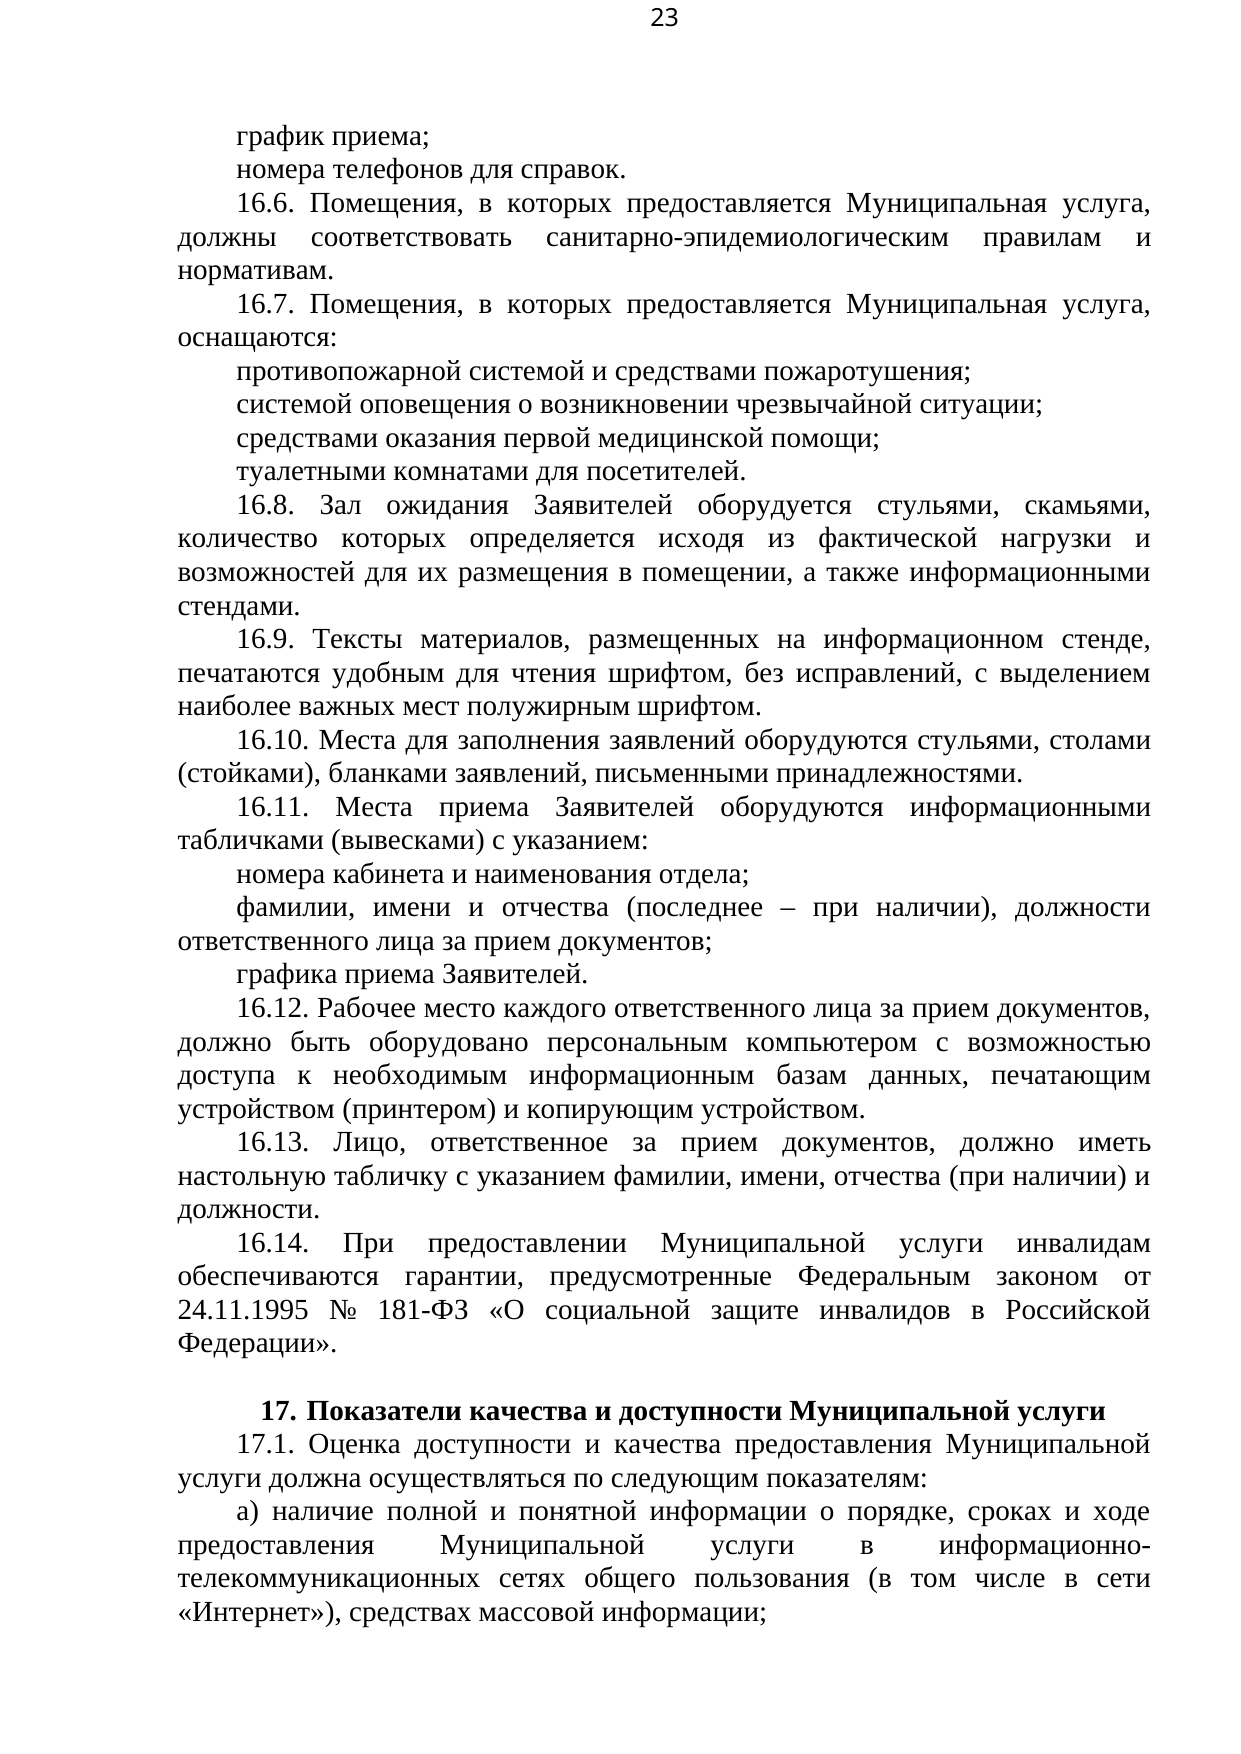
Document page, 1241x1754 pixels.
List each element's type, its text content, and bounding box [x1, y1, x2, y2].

text фамилии, имени и отчества (последнее – при наличии), должности ответственного лица за прием документов; [177, 889, 1152, 957]
text 16.6. Помещения, в которых предоставляется Муниципальная услуга, должны соответствовать санитарно-эпидемиологическим правилам и нормативам. [177, 185, 1152, 286]
text график приема; [177, 118, 1152, 152]
text графика приема Заявителей. [177, 957, 1152, 990]
text средствами оказания первой медицинской помощи; [177, 420, 1152, 453]
text а) наличие полной и понятной информации о порядке, сроках и ходе предоставления Муниципальной услуги в информационно-телекоммуникационных сетях общего пользования (в том числе в сети «Интернет»), средствах массовой информации; [177, 1493, 1152, 1627]
text 16.10. Места для заполнения заявлений оборудуются стульями, столами (стойками), бланками заявлений, письменными принадлежностями. [177, 722, 1152, 789]
text 16.9. Тексты материалов, размещенных на информационном стенде, печатаются удобным для чтения шрифтом, без исправлений, с выделением наиболее важных мест полужирным шрифтом. [177, 621, 1152, 722]
text номера телефонов для справок. [177, 152, 1152, 185]
text 16.14. При предоставлении Муниципальной услуги инвалидам обеспечиваются гарантии, предусмотренные Федеральным законом от 24.11.1995 № 181-ФЗ «О социальной защите инвалидов в Российской Федерации». [177, 1225, 1152, 1359]
text 16.11. Места приема Заявителей оборудуются информационными табличками (вывесками) с указанием: [177, 789, 1152, 856]
text 17.1. Оценка доступности и качества предоставления Муниципальной услуги должна осуществляться по следующим показателям: [177, 1426, 1152, 1493]
text 16.8. Зал ожидания Заявителей оборудуется стульями, скамьями, количество которых определяется исходя из фактической нагрузки и возможностей для их размещения в помещении, а также информационными стендами. [177, 487, 1152, 621]
text номера кабинета и наименования отдела; [177, 856, 1152, 889]
text 16.12. Рабочее место каждого ответственного лица за прием документов, должно быть оборудовано персональным компьютером с возможностью доступа к необходимым информационным базам данных, печатающим устройством (принтером) и копирующим устройством. [177, 990, 1152, 1124]
text системой оповещения о возникновении чрезвычайной ситуации; [177, 386, 1152, 420]
text 16.7. Помещения, в которых предоставляется Муниципальная услуга, оснащаются: [177, 286, 1152, 353]
list Показатели качества и доступности Муниципальной услуги [215, 1393, 1152, 1426]
text 16.13. Лицо, ответственное за прием документов, должно иметь настольную табличку с указанием фамилии, имени, отчества (при наличии) и должности. [177, 1124, 1152, 1225]
text туалетными комнатами для посетителей. [177, 453, 1152, 487]
text противопожарной системой и средствами пожаротушения; [177, 353, 1152, 386]
